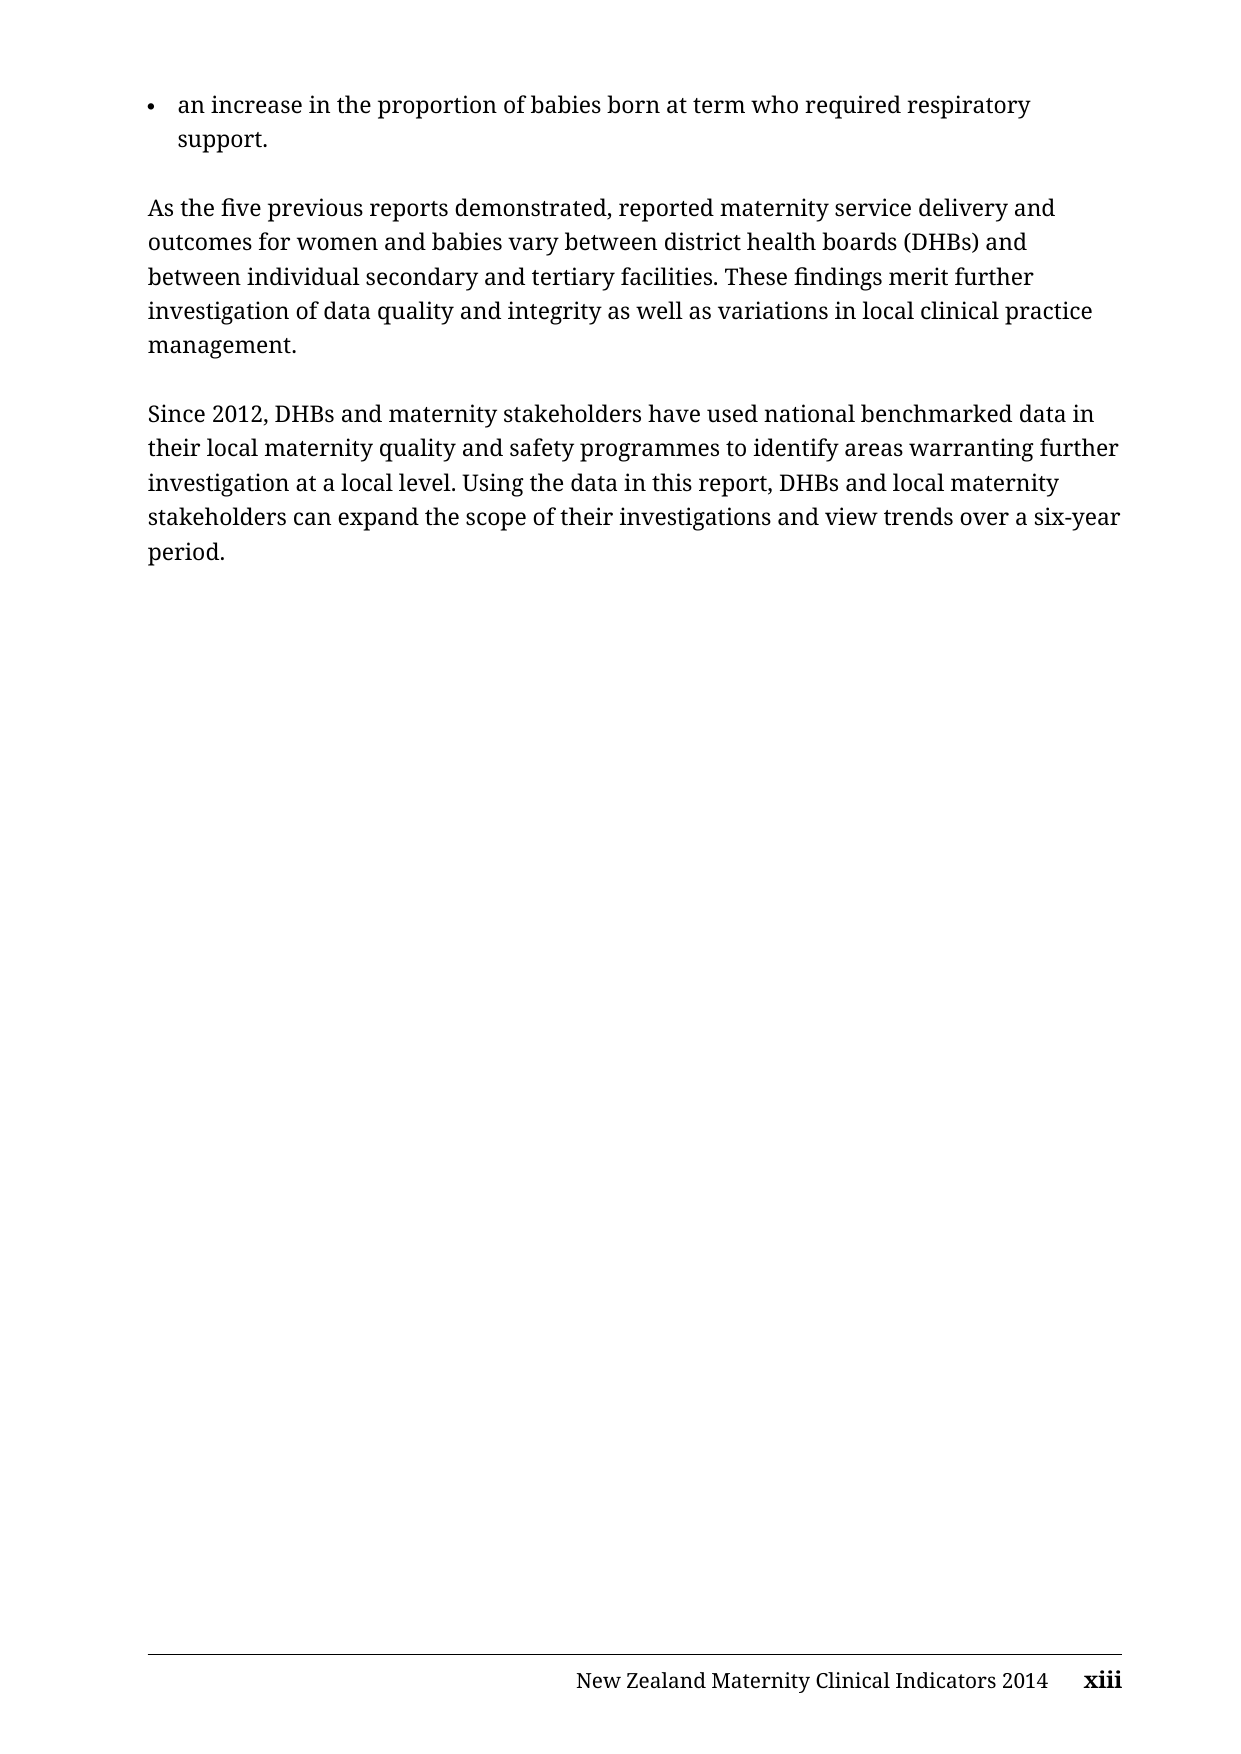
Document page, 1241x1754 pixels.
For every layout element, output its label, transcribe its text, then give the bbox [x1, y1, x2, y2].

text As the five previous reports demonstrated, reported maternity service delivery and outcomes for women and babies vary between district health boards (DHBs) and between individual secondary and tertiary facilities. These findings merit further investigation of data quality and integrity as well as variations in local clinical practice management. [148, 192, 1122, 361]
text Since 2012, DHBs and maternity stakeholders have used national benchmarked data in their local maternity quality and safety programmes to identify areas warranting further investigation at a local level. Using the data in this report, DHBs and local maternity stakeholders can expand the scope of their investigations and view trends over a six-year period. [148, 398, 1122, 567]
text an increase in the proportion of babies born at term who required respiratory support. [148, 89, 1122, 154]
